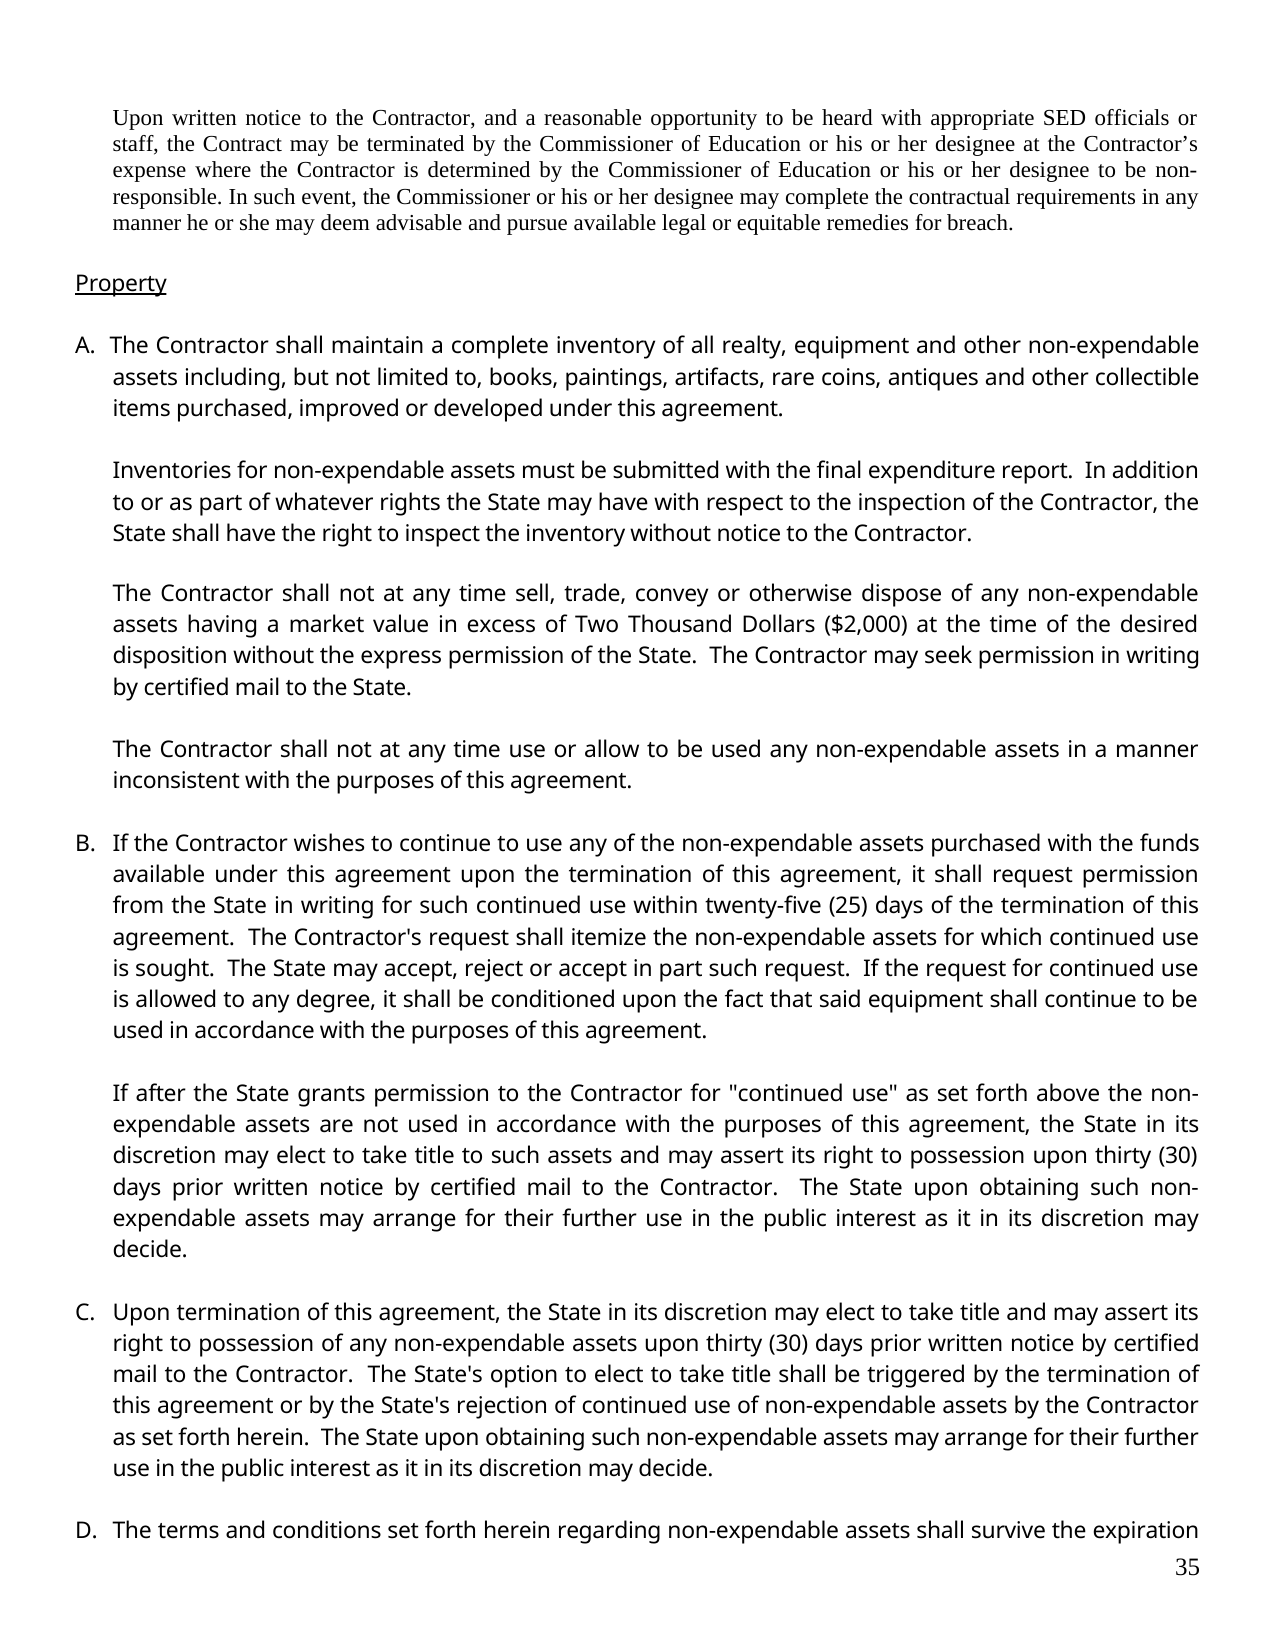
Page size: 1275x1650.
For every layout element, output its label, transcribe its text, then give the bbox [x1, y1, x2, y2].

text B. If the Contractor wishes to continue to use any of the non-expendable assets purchased with the funds available under this agreement upon the termination of this agreement, it shall request permission from the State in writing for such continued use within twenty-five (25) days of the termination of this agreement. The Contractor's request shall itemize the non-expendable assets for which continued use is sought. The State may accept, reject or accept in part such request. If the request for continued use is allowed to any degree, it shall be conditioned upon the fact that said equipment shall continue to be used in accordance with the purposes of this agreement. [75, 827, 1200, 1046]
text Upon written notice to the Contractor, and a reasonable opportunity to be heard with appropriate SED officials or staff, the Contract may be terminated by the Commissioner of Education or his or her designee at the Contractor’s expense where the Contractor is determined by the Commissioner of Education or his or her designee to be non-responsible. In such event, the Commissioner or his or her designee may complete the contractual requirements in any manner he or she may deem advisable and pursue available legal or equitable remedies for breach. [112, 104, 1200, 236]
text The Contractor shall not at any time sell, trade, convey or otherwise dispose of any non-expendable assets having a market value in excess of Two Thousand Dollars ($2,000) at the time of the desired disposition without the express permission of the State. The Contractor may seek permission in writing by certified mail to the State. [112, 577, 1200, 702]
text Inventories for non-expendable assets must be submitted with the final expenditure report. In addition to or as part of whatever rights the State may have with respect to the inspection of the Contractor, the State shall have the right to inspect the inventory without notice to the Contractor. [112, 454, 1200, 548]
text A. The Contractor shall maintain a complete inventory of all realty, equipment and other non-expendable assets including, but not limited to, books, paintings, artifacts, rare coins, antiques and other collectible items purchased, improved or developed under this agreement. [75, 329, 1200, 423]
text Property [75, 267, 1200, 298]
text C. Upon termination of this agreement, the State in its discretion may elect to take title and may assert its right to possession of any non-expendable assets upon thirty (30) days prior written notice by certified mail to the Contractor. The State's option to elect to take title shall be triggered by the termination of this agreement or by the State's rejection of continued use of non-expendable assets by the Contractor as set forth herein. The State upon obtaining such non-expendable assets may arrange for their further use in the public interest as it in its discretion may decide. [75, 1296, 1200, 1483]
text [75, 1514, 1200, 1546]
text If after the State grants permission to the Contractor for "continued use" as set forth above the non-expendable assets are not used in accordance with the purposes of this agreement, the State in its discretion may elect to take title to such assets and may assert its right to possession upon thirty (30) days prior written notice by certified mail to the Contractor. The State upon obtaining such non-expendable assets may arrange for their further use in the public interest as it in its discretion may decide. [112, 1077, 1200, 1264]
text The Contractor shall not at any time use or allow to be used any non-expendable assets in a manner inconsistent with the purposes of this agreement. [112, 733, 1200, 796]
